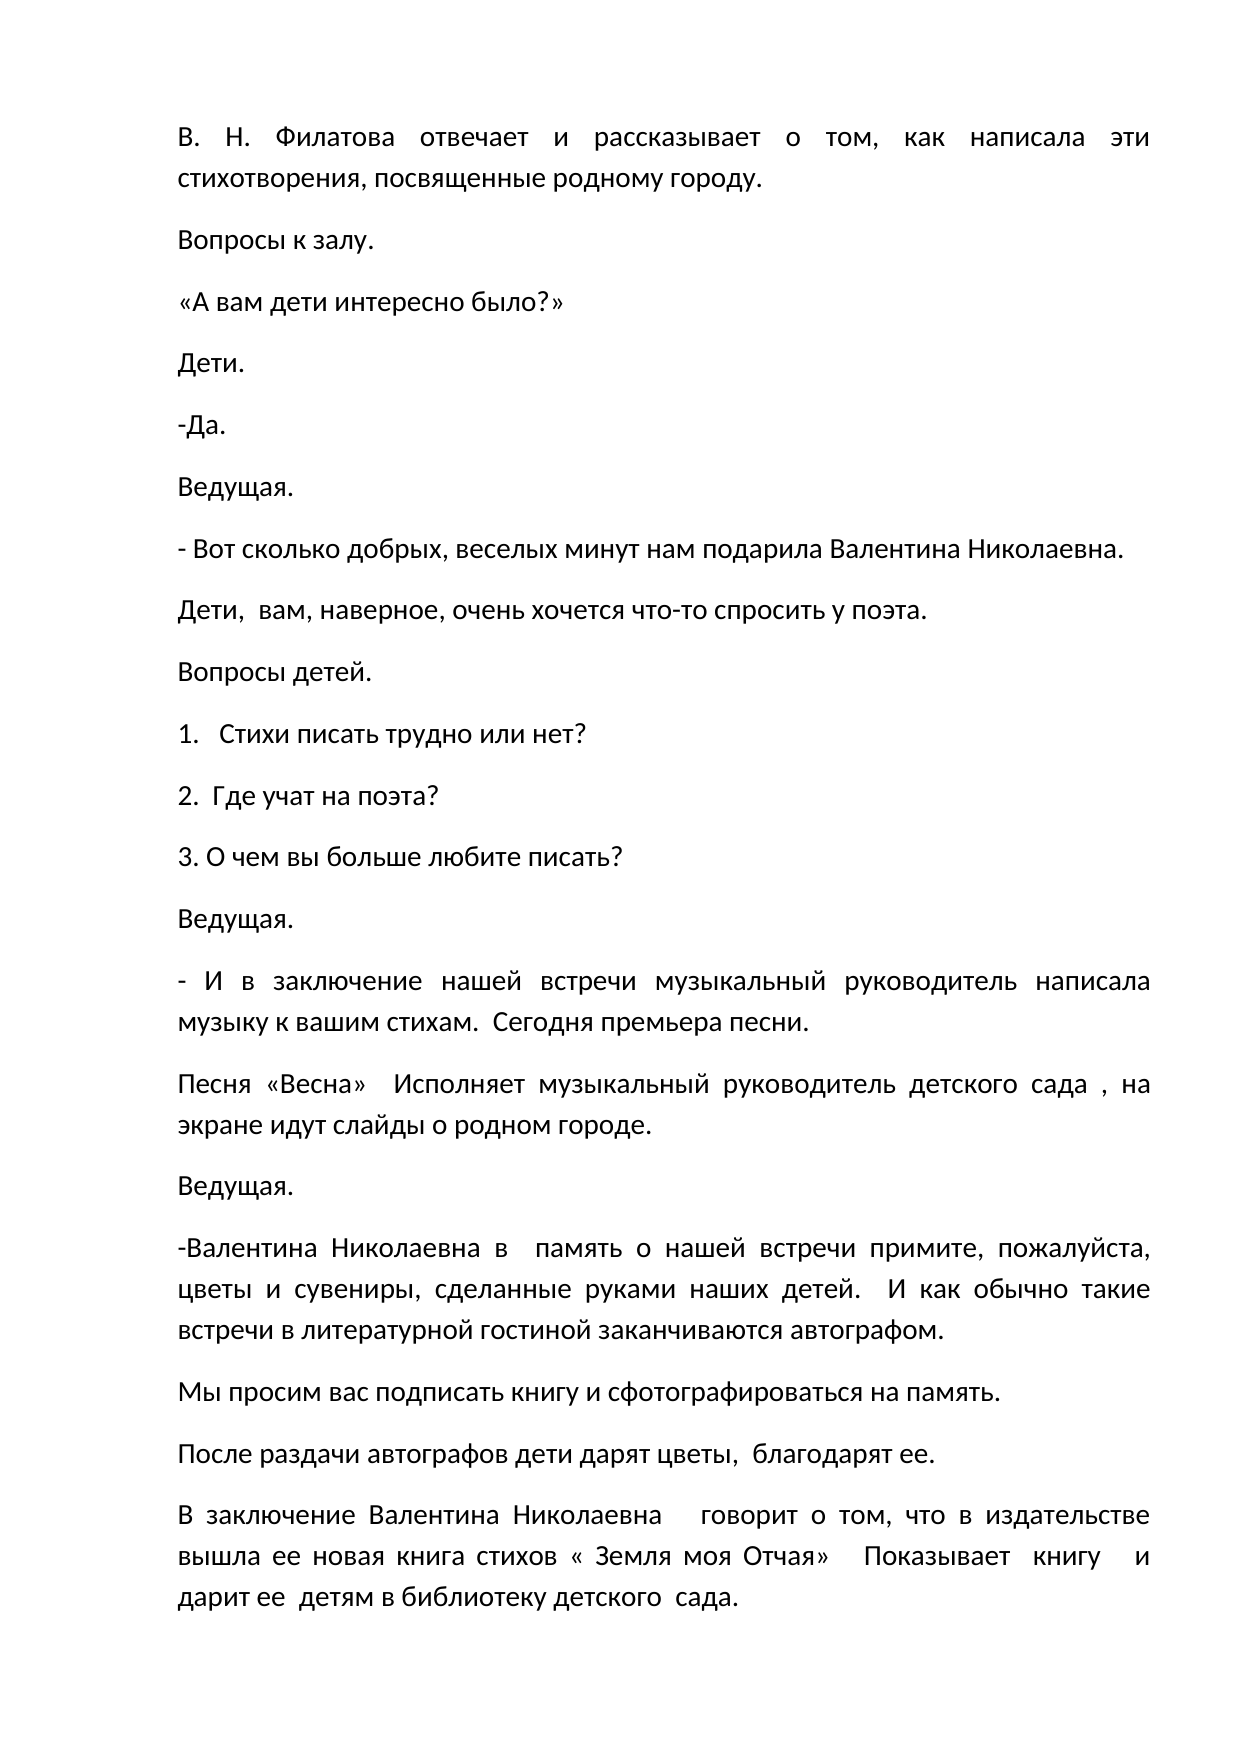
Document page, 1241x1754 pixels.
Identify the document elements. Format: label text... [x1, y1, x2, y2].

text Ведущая. [177, 468, 1152, 503]
text 1. Стихи писать трудно или нет? [177, 715, 1152, 751]
text Песня «Весна» Исполняет музыкальный руководитель детского сада , на экране идут слайды о родном городе. [177, 1065, 1152, 1141]
text -Да. [177, 406, 1152, 442]
text - Вот сколько добрых, веселых минут нам подарила Валентина Николаевна. [177, 530, 1152, 565]
text -Валентина Николаевна в память о нашей встречи примите, пожалуйста, цветы и сувениры, сделанные руками наших детей. И как обычно такие встречи в литературной гостиной заканчиваются автографом. [177, 1229, 1152, 1347]
text 3. О чем вы больше любите писать? [177, 838, 1152, 874]
text Дети. [177, 344, 1152, 380]
text - И в заключение нашей встречи музыкальный руководитель написала музыку к вашим стихам. Сегодня премьера песни. [177, 962, 1152, 1039]
text «А вам дети интересно было?» [177, 283, 1152, 318]
text В. Н. Филатова отвечает и рассказывает о том, как написала эти стихотворения, посвященные родному городу. [177, 118, 1152, 195]
text Ведущая. [177, 1167, 1152, 1203]
text Мы просим вас подписать книгу и сфотографироваться на память. [177, 1373, 1152, 1408]
text 2. Где учат на поэта? [177, 777, 1152, 812]
text В заключение Валентина Николаевна говорит о том, что в издательстве вышла ее новая книга стихов « Земля моя Отчая» Показывает книгу и дарит ее детям в библиотеку детского сада. [177, 1496, 1152, 1614]
text После раздачи автографов дети дарят цветы, благодарят ее. [177, 1435, 1152, 1470]
text Ведущая. [177, 900, 1152, 936]
text Вопросы детей. [177, 653, 1152, 689]
text Дети, вам, наверное, очень хочется что-то спросить у поэта. [177, 591, 1152, 627]
text Вопросы к залу. [177, 221, 1152, 256]
